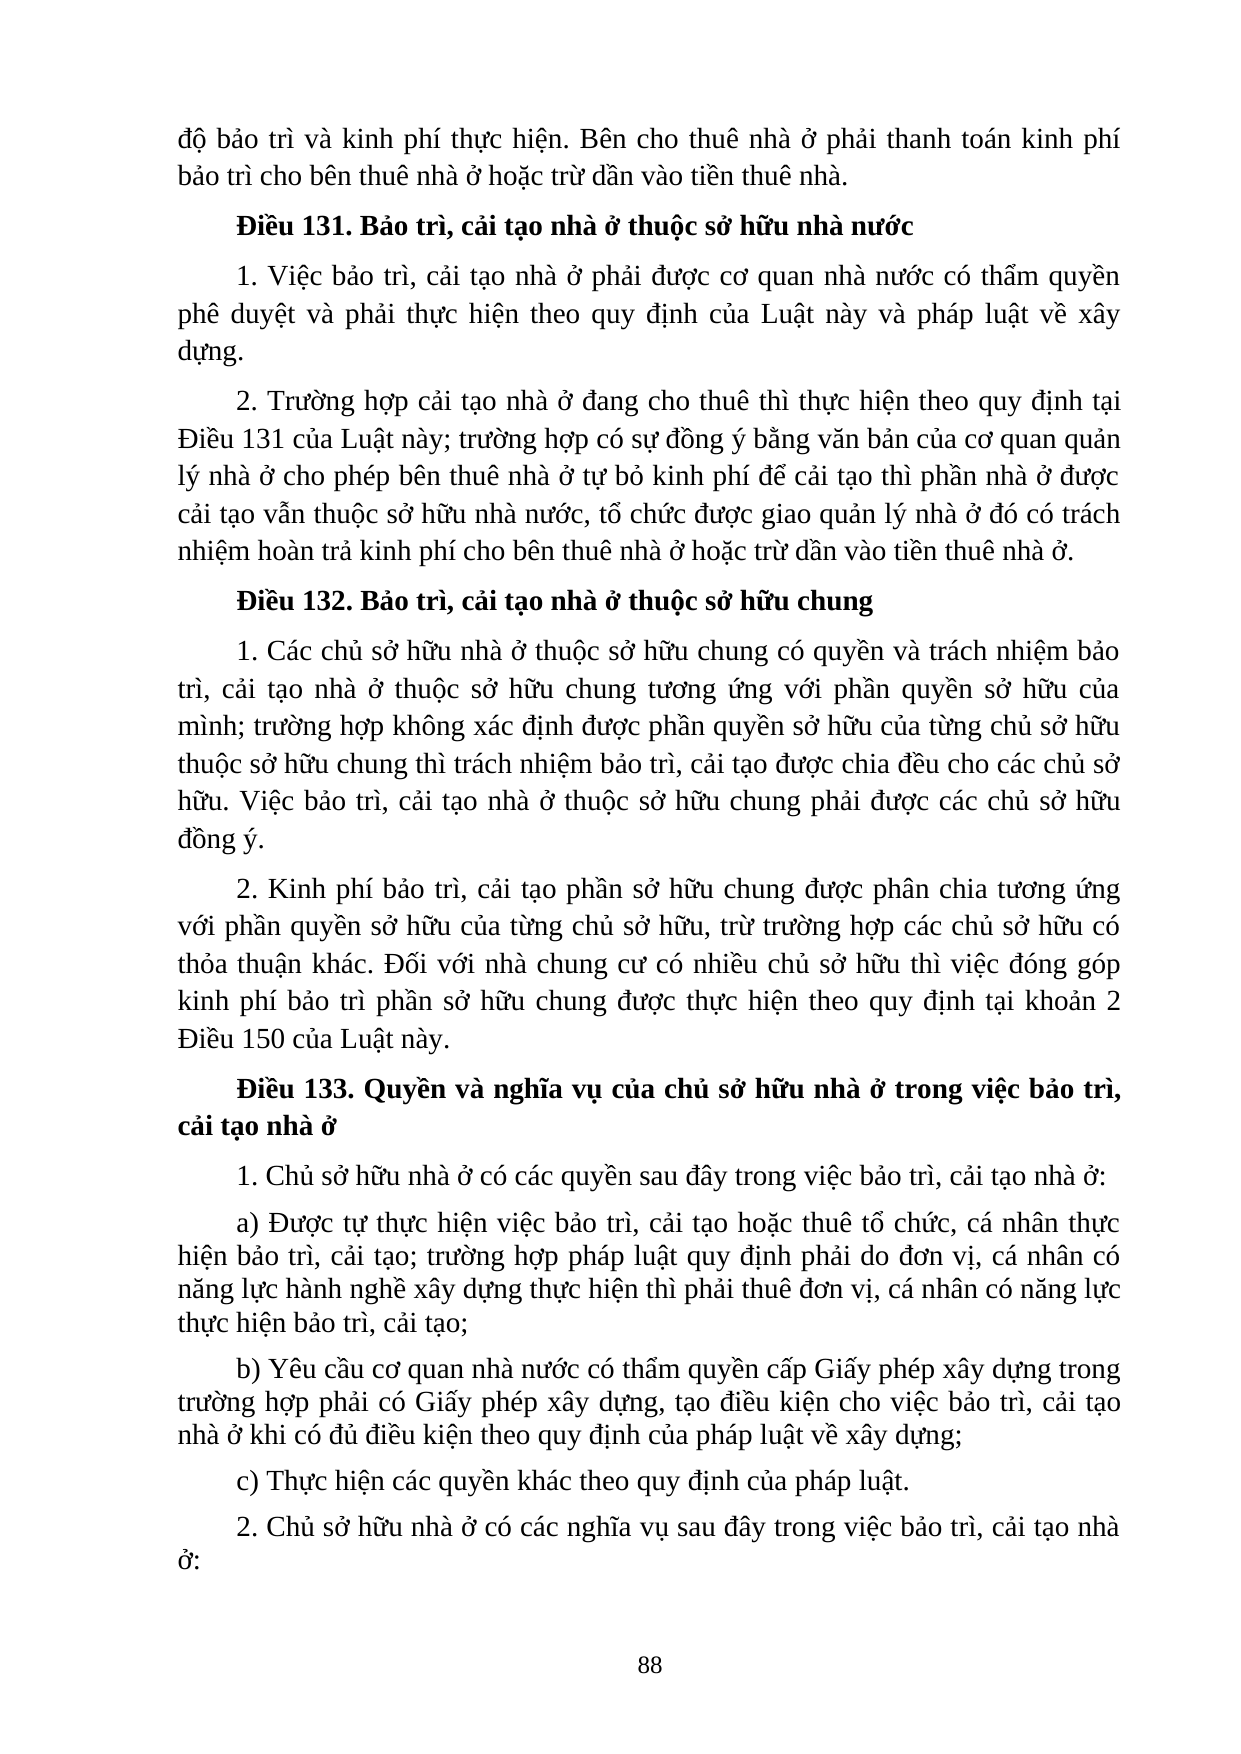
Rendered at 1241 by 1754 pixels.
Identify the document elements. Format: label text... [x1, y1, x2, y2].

text 2. Trường hợp cải tạo nhà ở đang cho thuê thì thực hiện theo quy định tại Điều 131 của Luật này; trường hợp có sự đồng ý bằng văn bản của cơ quan quản lý nhà ở cho phép bên thuê nhà ở tự bỏ kinh phí để cải tạo thì phần nhà ở được cải tạo vẫn thuộc sở hữu nhà nước, tổ chức được giao quản lý nhà ở đó có trách nhiệm hoàn trả kinh phí cho bên thuê nhà ở hoặc trừ dần vào tiền thuê nhà ở. [177, 381, 1122, 568]
text b) Yêu cầu cơ quan nhà nước có thẩm quyền cấp Giấy phép xây dựng trong trường hợp phải có Giấy phép xây dựng, tạo điều kiện cho việc bảo trì, cải tạo nhà ở khi có đủ điều kiện theo quy định của pháp luật về xây dựng; [177, 1351, 1122, 1451]
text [177, 118, 1122, 193]
text a) Được tự thực hiện việc bảo trì, cải tạo hoặc thuê tổ chức, cá nhân thực hiện bảo trì, cải tạo; trường hợp pháp luật quy định phải do đơn vị, cá nhân có năng lực hành nghề xây dựng thực hiện thì phải thuê đơn vị, cá nhân có năng lực thực hiện bảo trì, cải tạo; [177, 1206, 1122, 1339]
text 1. Các chủ sở hữu nhà ở thuộc sở hữu chung có quyền và trách nhiệm bảo trì, cải tạo nhà ở thuộc sở hữu chung tương ứng với phần quyền sở hữu của mình; trường hợp không xác định được phần quyền sở hữu của từng chủ sở hữu thuộc sở hữu chung thì trách nhiệm bảo trì, cải tạo được chia đều cho các chủ sở hữu. Việc bảo trì, cải tạo nhà ở thuộc sở hữu chung phải được các chủ sở hữu đồng ý. [177, 631, 1122, 856]
text c) Thực hiện các quyền khác theo quy định của pháp luật. [177, 1464, 1122, 1497]
text 1. Chủ sở hữu nhà ở có các quyền sau đây trong việc bảo trì, cải tạo nhà ở: [177, 1156, 1122, 1193]
text Điều 132. Bảo trì, cải tạo nhà ở thuộc sở hữu chung [177, 581, 1122, 618]
text 1. Việc bảo trì, cải tạo nhà ở phải được cơ quan nhà nước có thẩm quyền phê duyệt và phải thực hiện theo quy định của Luật này và pháp luật về xây dựng. [177, 256, 1122, 368]
text Điều 131. Bảo trì, cải tạo nhà ở thuộc sở hữu nhà nước [177, 206, 1122, 243]
text 2. Chủ sở hữu nhà ở có các nghĩa vụ sau đây trong việc bảo trì, cải tạo nhà ở: [177, 1510, 1122, 1576]
text Điều 133. Quyền và nghĩa vụ của chủ sở hữu nhà ở trong việc bảo trì, cải tạo nhà ở [177, 1068, 1122, 1143]
text 2. Kinh phí bảo trì, cải tạo phần sở hữu chung được phân chia tương ứng với phần quyền sở hữu của từng chủ sở hữu, trừ trường hợp các chủ sở hữu có thỏa thuận khác. Đối với nhà chung cư có nhiều chủ sở hữu thì việc đóng góp kinh phí bảo trì phần sở hữu chung được thực hiện theo quy định tại khoản 2 Điều 150 của Luật này. [177, 868, 1122, 1056]
